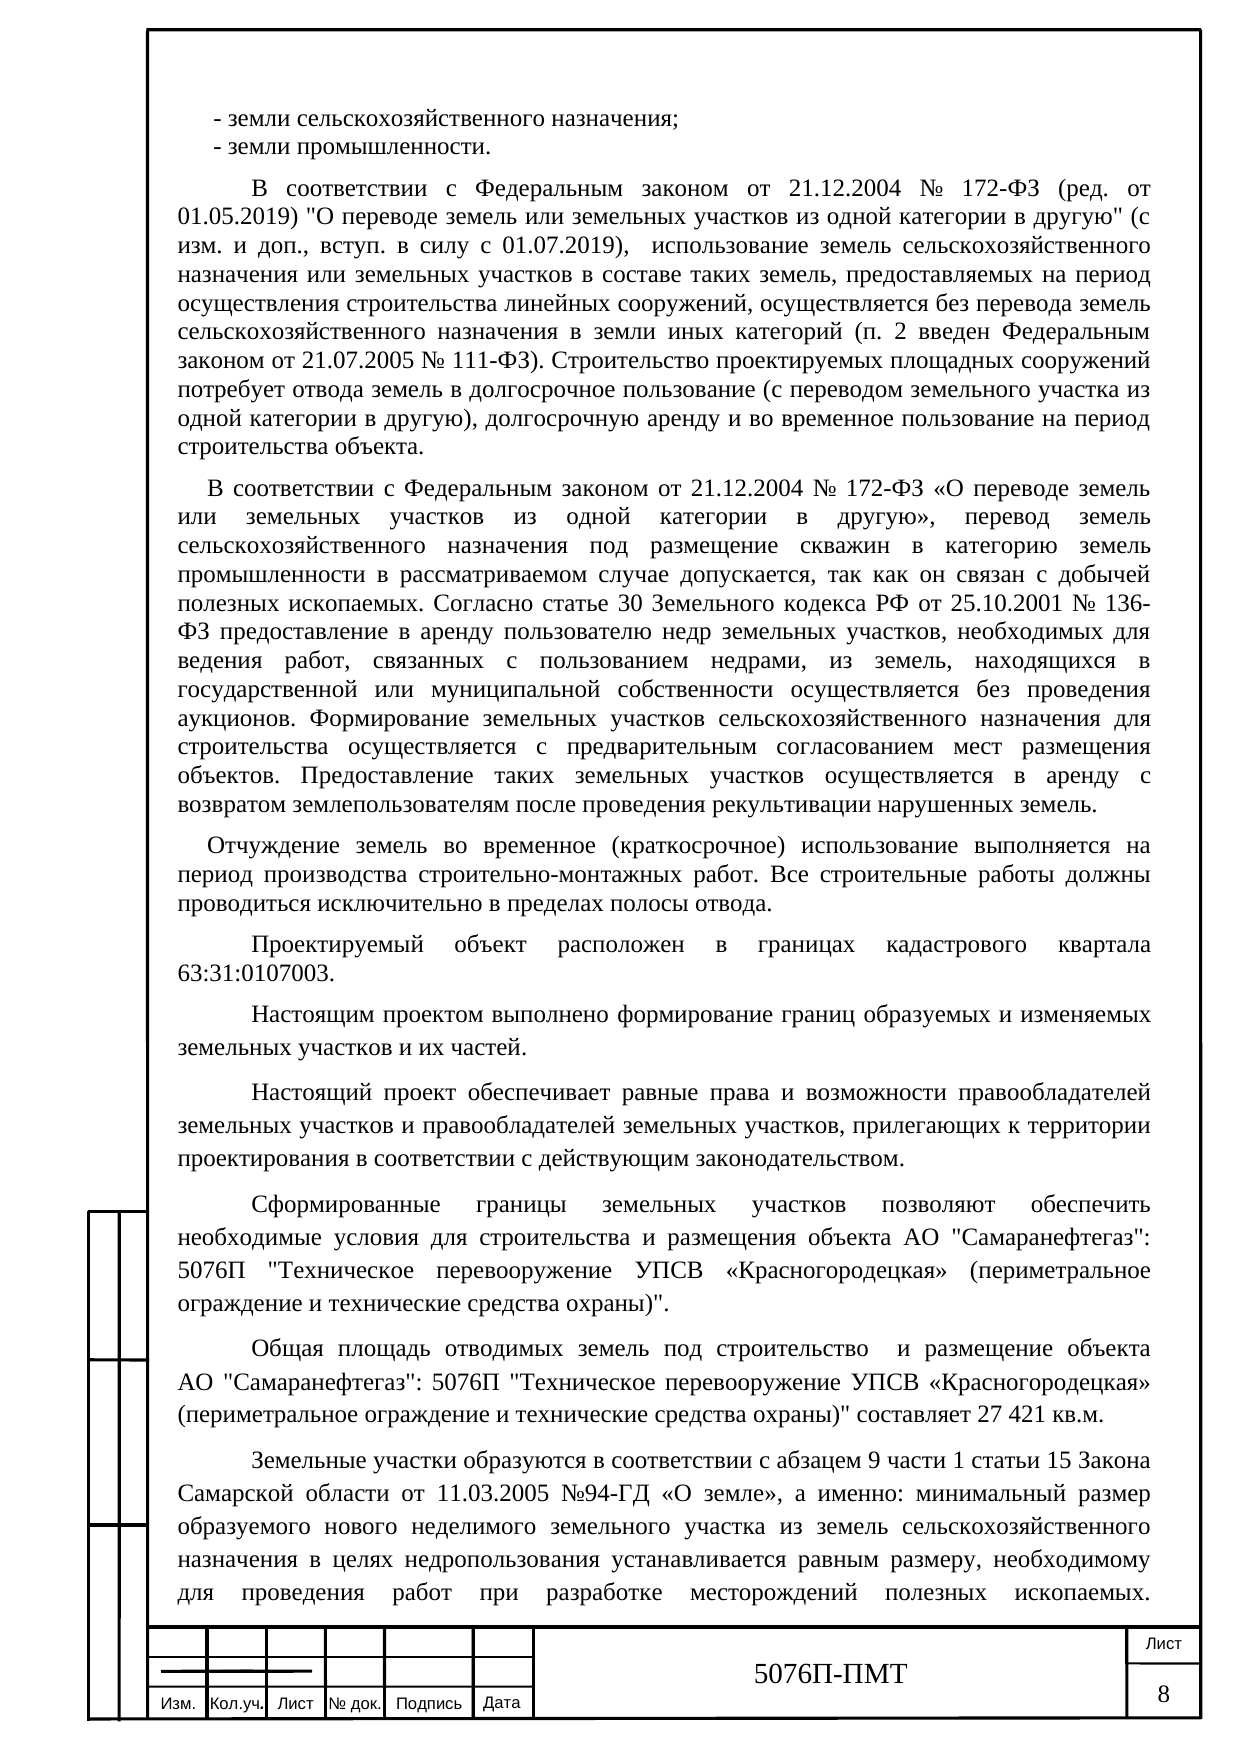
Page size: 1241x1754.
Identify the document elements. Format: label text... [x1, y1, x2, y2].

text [177, 1445, 1152, 1606]
text Настоящий проект обеспечивает равные права и возможности правообладателей земельных участков и правообладателей земельных участков, прилегающих к территории проектирования в соответствии с действующим законодательством. [177, 1077, 1152, 1172]
text Проектируемый объект расположен в границах кадастрового квартала 63:31:0107003. [177, 929, 1152, 986]
text - земли сельскохозяйственного назначения; [177, 103, 1152, 131]
text Отчуждение земель во временное (краткосрочное) использование выполняется на период производства строительно-монтажных работ. Все строительные работы должны проводиться исключительно в пределах полосы отвода. [177, 830, 1152, 916]
text - земли промышленности. [177, 131, 1152, 160]
text Сформированные границы земельных участков позволяют обеспечить необходимые условия для строительства и размещения объекта АО "Самаранефтегаз": 5076П "Техническое перевооружение УПСВ «Красногородецкая» (периметральное ограждение и технические средства охраны)". [177, 1189, 1152, 1317]
text Общая площадь отводимых земель под строительство и размещение объекта АО "Самаранефтегаз": 5076П "Техническое перевооружение УПСВ «Красногородецкая» (периметральное ограждение и технические средства охраны)" составляет 27 421 кв.м. [177, 1333, 1152, 1428]
text В соответствии с Федеральным законом от 21.12.2004 № 172-ФЗ (ред. от 01.05.2019) "О переводе земель или земельных участков из одной категории в другую" (с изм. и доп., вступ. в силу с 01.07.2019), использование земель сельскохозяйственного назначения или земельных участков в составе таких земель, предоставляемых на период осуществления строительства линейных сооружений, осуществляется без перевода земель сельскохозяйственного назначения в земли иных категорий (п. 2 введен Федеральным законом от 21.07.2005 № 111-ФЗ). Строительство проектируемых площадных сооружений потребует отвода земель в долгосрочное пользование (с переводом земельного участка из одной категории в другую), долгосрочную аренду и во временное пользование на период строительства объекта. [177, 173, 1152, 460]
text В соответствии с Федеральным законом от 21.12.2004 № 172-ФЗ «О переводе земель или земельных участков из одной категории в другую», перевод земель сельскохозяйственного назначения под размещение скважин в категорию земель промышленности в рассматриваемом случае допускается, так как он связан с добычей полезных ископаемых. Согласно статье 30 Земельного кодекса РФ от 25.10.2001 № 136-ФЗ предоставление в аренду пользователю недр земельных участков, необходимых для ведения работ, связанных с пользованием недрами, из земель, находящихся в государственной или муниципальной собственности осуществляется без проведения аукционов. Формирование земельных участков сельскохозяйственного назначения для строительства осуществляется с предварительным согласованием мест размещения объектов. Предоставление таких земельных участков осуществляется в аренду с возвратом землепользователям после проведения рекультивации нарушенных земель. [177, 473, 1152, 818]
text Настоящим проектом выполнено формирование границ образуемых и изменяемых земельных участков и их частей. [177, 999, 1152, 1061]
